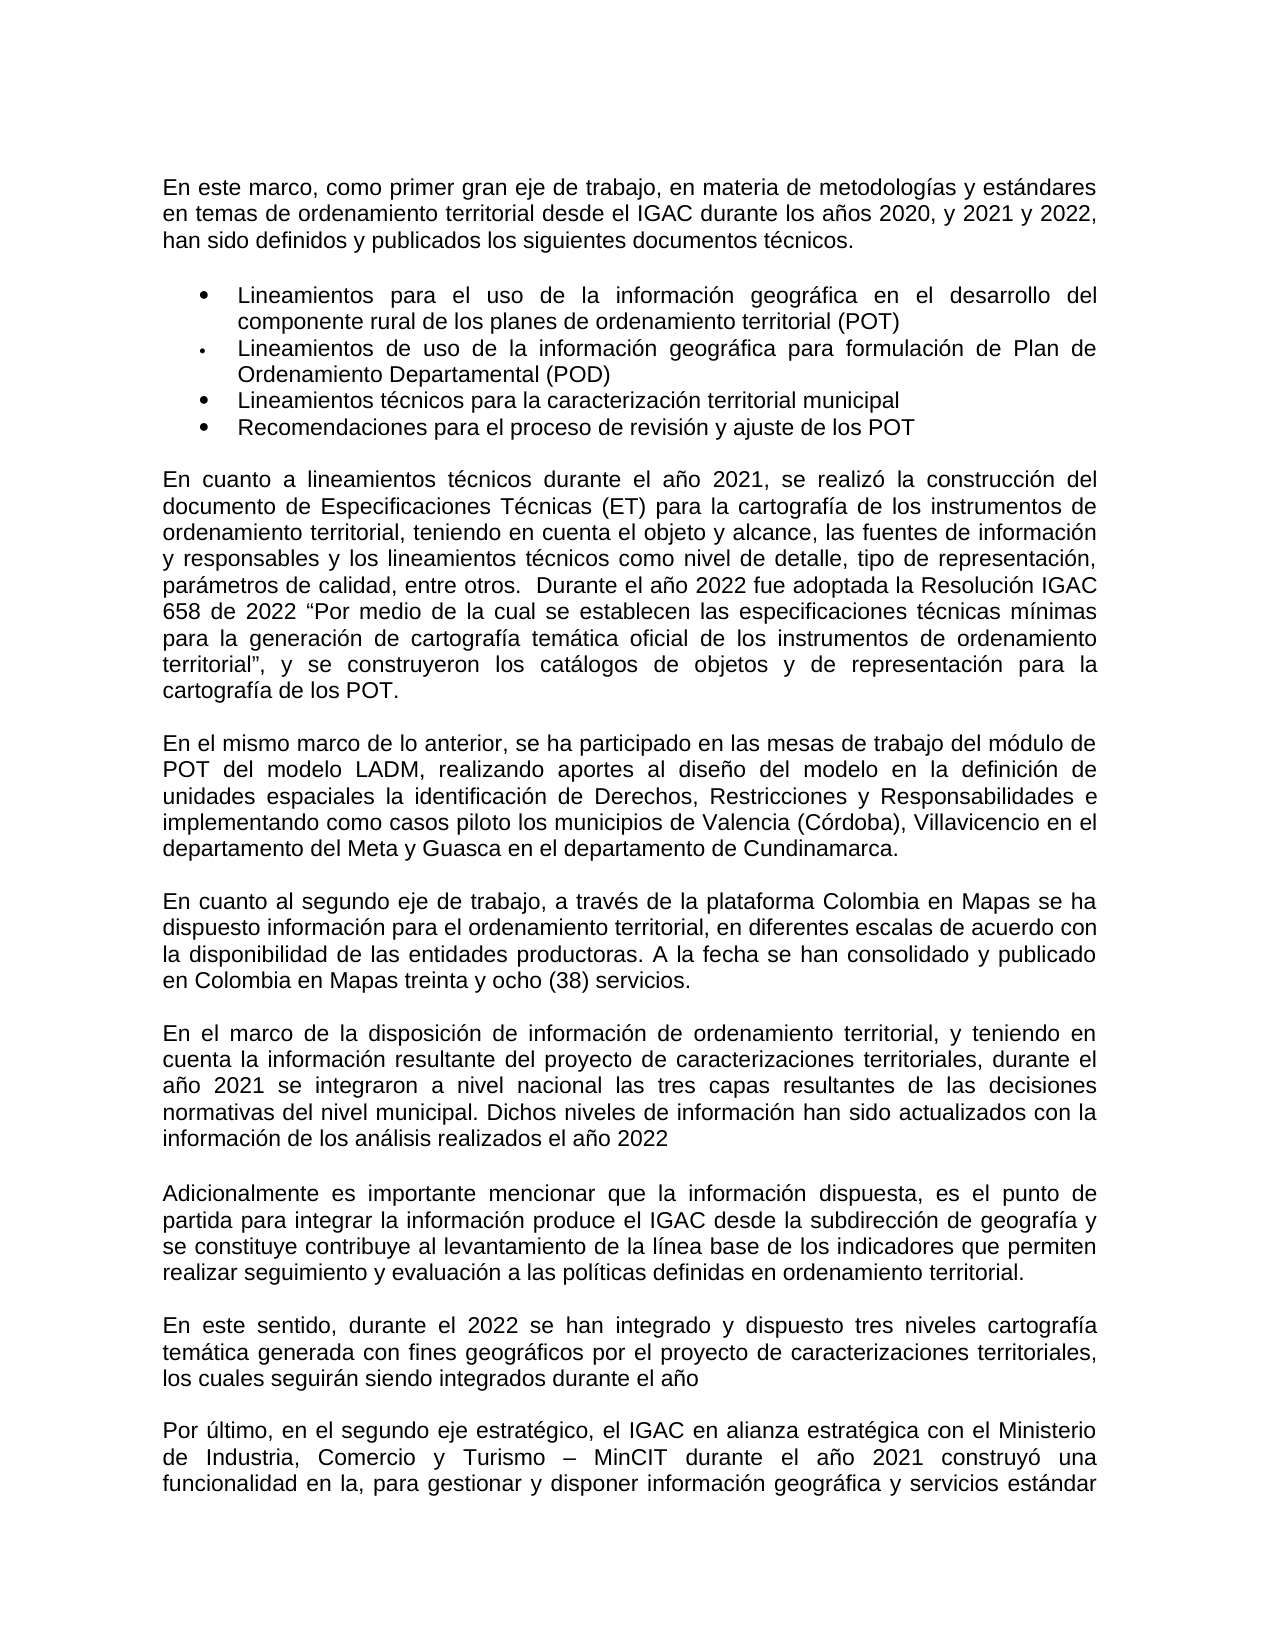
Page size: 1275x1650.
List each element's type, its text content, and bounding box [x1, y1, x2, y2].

text En el mismo marco de lo anterior, se ha participado en las mesas de trabajo del módulo de POT del modelo LADM, realizando aportes al diseño del modelo en la definición de unidades espaciales la identificación de Derechos, Restricciones y Responsabilidades e implementando como casos piloto los municipios de Valencia (Córdoba), Villavicencio en el departamento del Meta y Guasca en el departamento de Cundinamarca. [162, 730, 1098, 862]
list Lineamientos de uso de la información geográfica para formulación de Plan de Ordenamiento Departamental (POD) [200, 334, 1098, 387]
text En cuanto a lineamientos técnicos durante el año 2021, se realizó la construcción del documento de Especificaciones Técnicas (ET) para la cartografía de los instrumentos de ordenamiento territorial, teniendo en cuenta el objeto y alcance, las fuentes de información y responsables y los lineamientos técnicos como nivel de detalle, tipo de representación, parámetros de calidad, entre otros. Durante el año 2022 fue adoptada la Resolución IGAC 658 de 2022 “Por medio de la cual se establecen las especificaciones técnicas mínimas para la generación de cartografía temática oficial de los instrumentos de ordenamiento territorial”, y se construyeron los catálogos de objetos y de representación para la cartografía de los POT. [162, 466, 1098, 703]
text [162, 1417, 1098, 1497]
text Adicionalmente es importante mencionar que la información dispuesta, es el punto de partida para integrar la información produce el IGAC desde la subdirección de geografía y se constituye contribuye al levantamiento de la línea base de los indicadores que permiten realizar seguimiento y evaluación a las políticas definidas en ordenamiento territorial. [162, 1180, 1098, 1286]
text En cuanto al segundo eje de trabajo, a través de la plataforma Colombia en Mapas se ha dispuesto información para el ordenamiento territorial, en diferentes escalas de acuerdo con la disponibilidad de las entidades productoras. A la fecha se han consolidado y publicado en Colombia en Mapas treinta y ocho (38) servicios. [162, 888, 1098, 993]
text En este sentido, durante el 2022 se han integrado y dispuesto tres niveles cartografía temática generada con fines geográficos por el proyecto de caracterizaciones territoriales, los cuales seguirán siendo integrados durante el año [162, 1312, 1098, 1391]
list Lineamientos para el uso de la información geográfica en el desarrollo del componente rural de los planes de ordenamiento territorial (POT) [200, 282, 1098, 334]
list Lineamientos técnicos para la caracterización territorial municipal [200, 387, 1098, 414]
list Recomendaciones para el proceso de revisión y ajuste de los POT [200, 414, 1098, 440]
text En este marco, como primer gran eje de trabajo, en materia de metodologías y estándares en temas de ordenamiento territorial desde el IGAC durante los años 2020, y 2021 y 2022, han sido definidos y publicados los siguientes documentos técnicos. [162, 174, 1098, 253]
text En el marco de la disposición de información de ordenamiento territorial, y teniendo en cuenta la información resultante del proyecto de caracterizaciones territoriales, durante el año 2021 se integraron a nivel nacional las tres capas resultantes de las decisiones normativas del nivel municipal. Dichos niveles de información han sido actualizados con la información de los análisis realizados el año 2022 [162, 1020, 1098, 1152]
